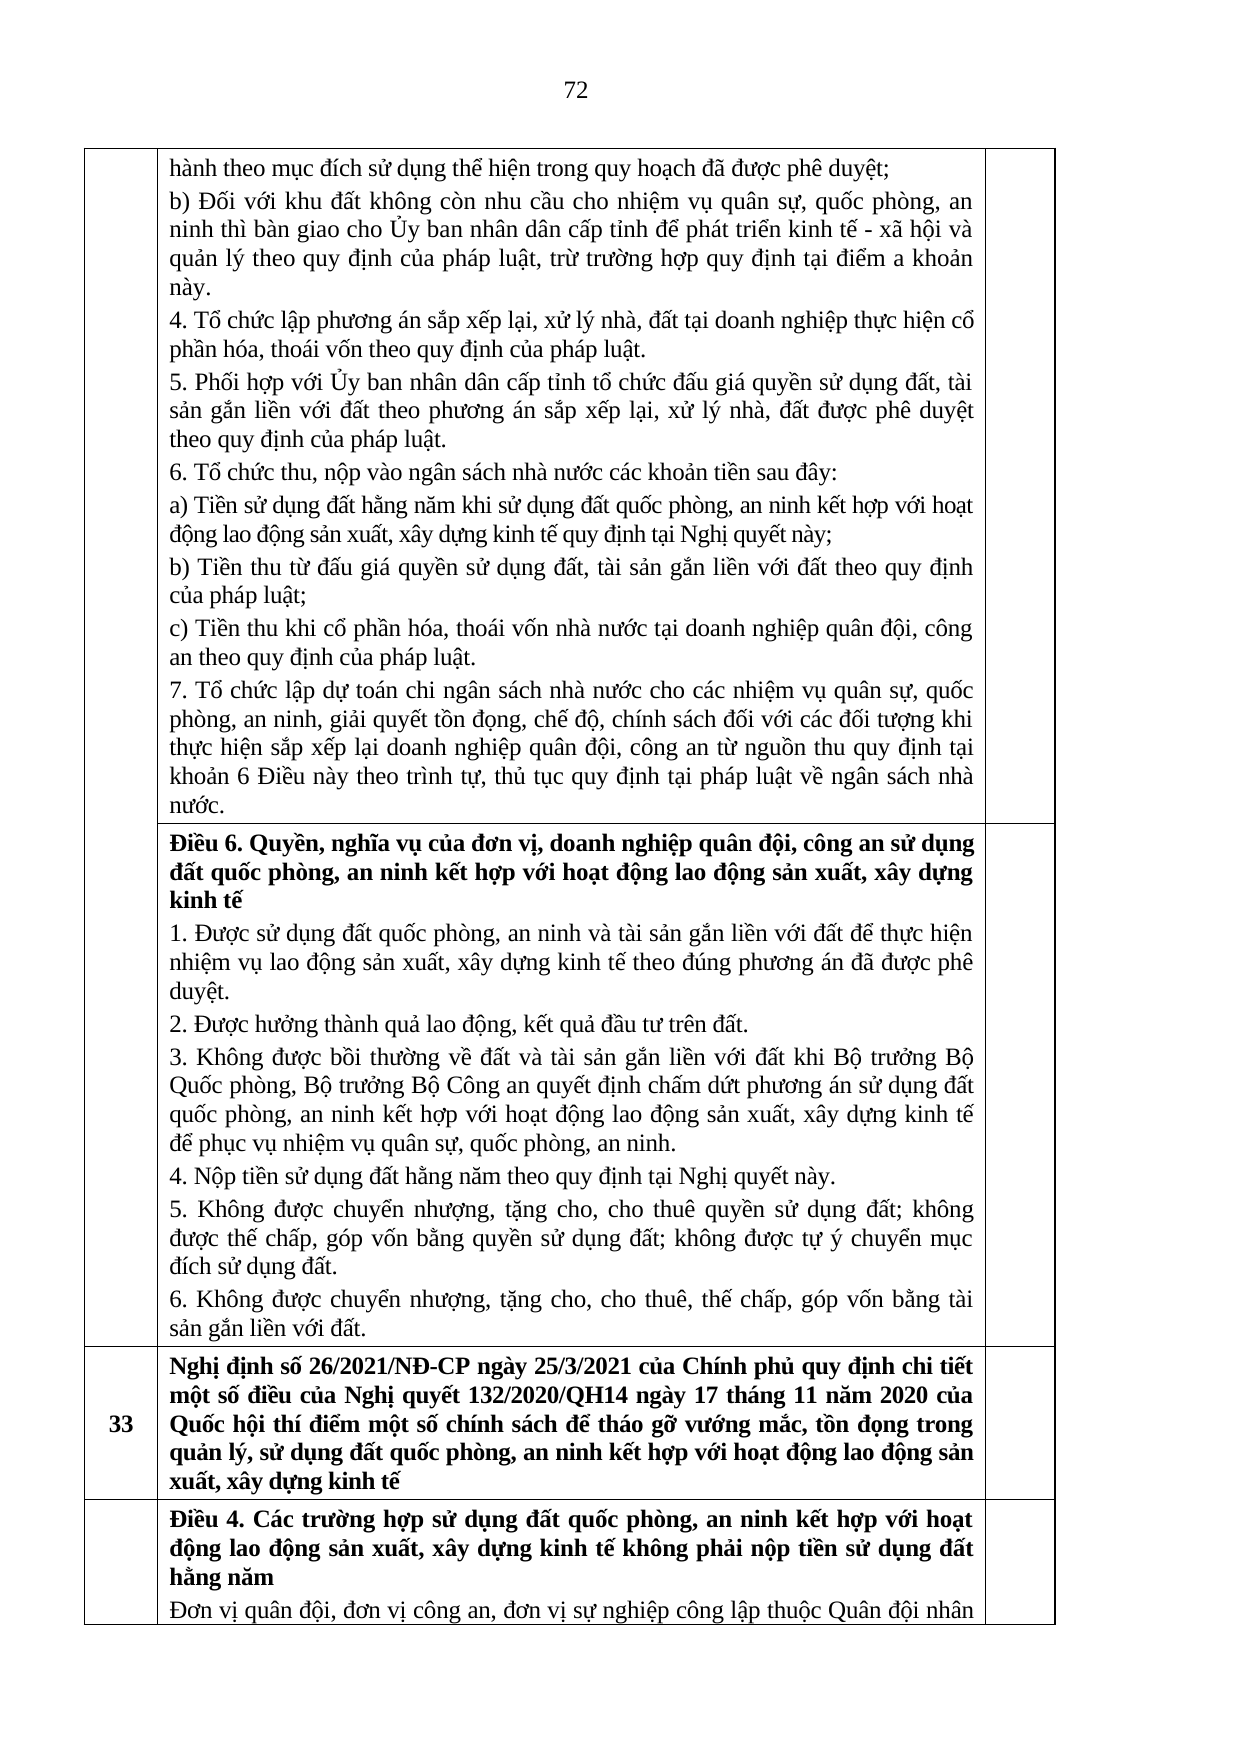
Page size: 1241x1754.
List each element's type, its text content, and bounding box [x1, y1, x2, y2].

table_cell [986, 149, 1054, 823]
table_cell [986, 1500, 1054, 1623]
table_cell Nghị định số 26/2021/NĐ-CP ngày 25/3/2021 của Chính phủ quy định chi tiết một số điều của Nghị quyết 132/2020/QH14 ngày 17 tháng 11 năm 2020 của Quốc hội thí điểm một số chính sách để tháo gỡ vướng mắc, tồn đọng trong quản lý, sử dụng đất quốc phòng, an ninh kết hợp với hoạt động lao động sản xuất, xây dựng kinh tế [158, 1347, 985, 1499]
table_cell 33 [85, 1347, 157, 1499]
table_cell [85, 1500, 157, 1623]
table_cell Điều 6. Quyền, nghĩa vụ của đơn vị, doanh nghiệp quân đội, công an sử dụng đất quốc phòng, an ninh kết hợp với hoạt động lao động sản xuất, xây dựng kinh tế 1. Được sử dụng đất quốc phòng, an ninh và tài sản gắn liền với đất để thực hiện nhiệm vụ lao động sản xuất, xây dựng kinh tế theo đúng phương án đã được phê duyệt. 2. Được hưởng thành quả lao động, kết quả đầu tư trên đất. 3. Không được bồi thường về đất và tài sản gắn liền với đất khi Bộ trưởng Bộ Quốc phòng, Bộ trưởng Bộ Công an quyết định chấm dứt phương án sử dụng đất quốc phòng, an ninh kết hợp với hoạt động lao động sản xuất, xây dựng kinh tế để phục vụ nhiệm vụ quân sự, quốc phòng, an ninh. 4. Nộp tiền sử dụng đất hằng năm theo quy định tại Nghị quyết này. 5. Không được chuyển nhượng, tặng cho, cho thuê quyền sử dụng đất; không được thế chấp, góp vốn bằng quyền sử dụng đất; không được tự ý chuyển mục đích sử dụng đất. 6. Không được chuyển nhượng, tặng cho, cho thuê, thế chấp, góp vốn bằng tài sản gắn liền với đất. [158, 824, 985, 1346]
table_cell [986, 1347, 1054, 1499]
table_cell [986, 824, 1054, 1346]
